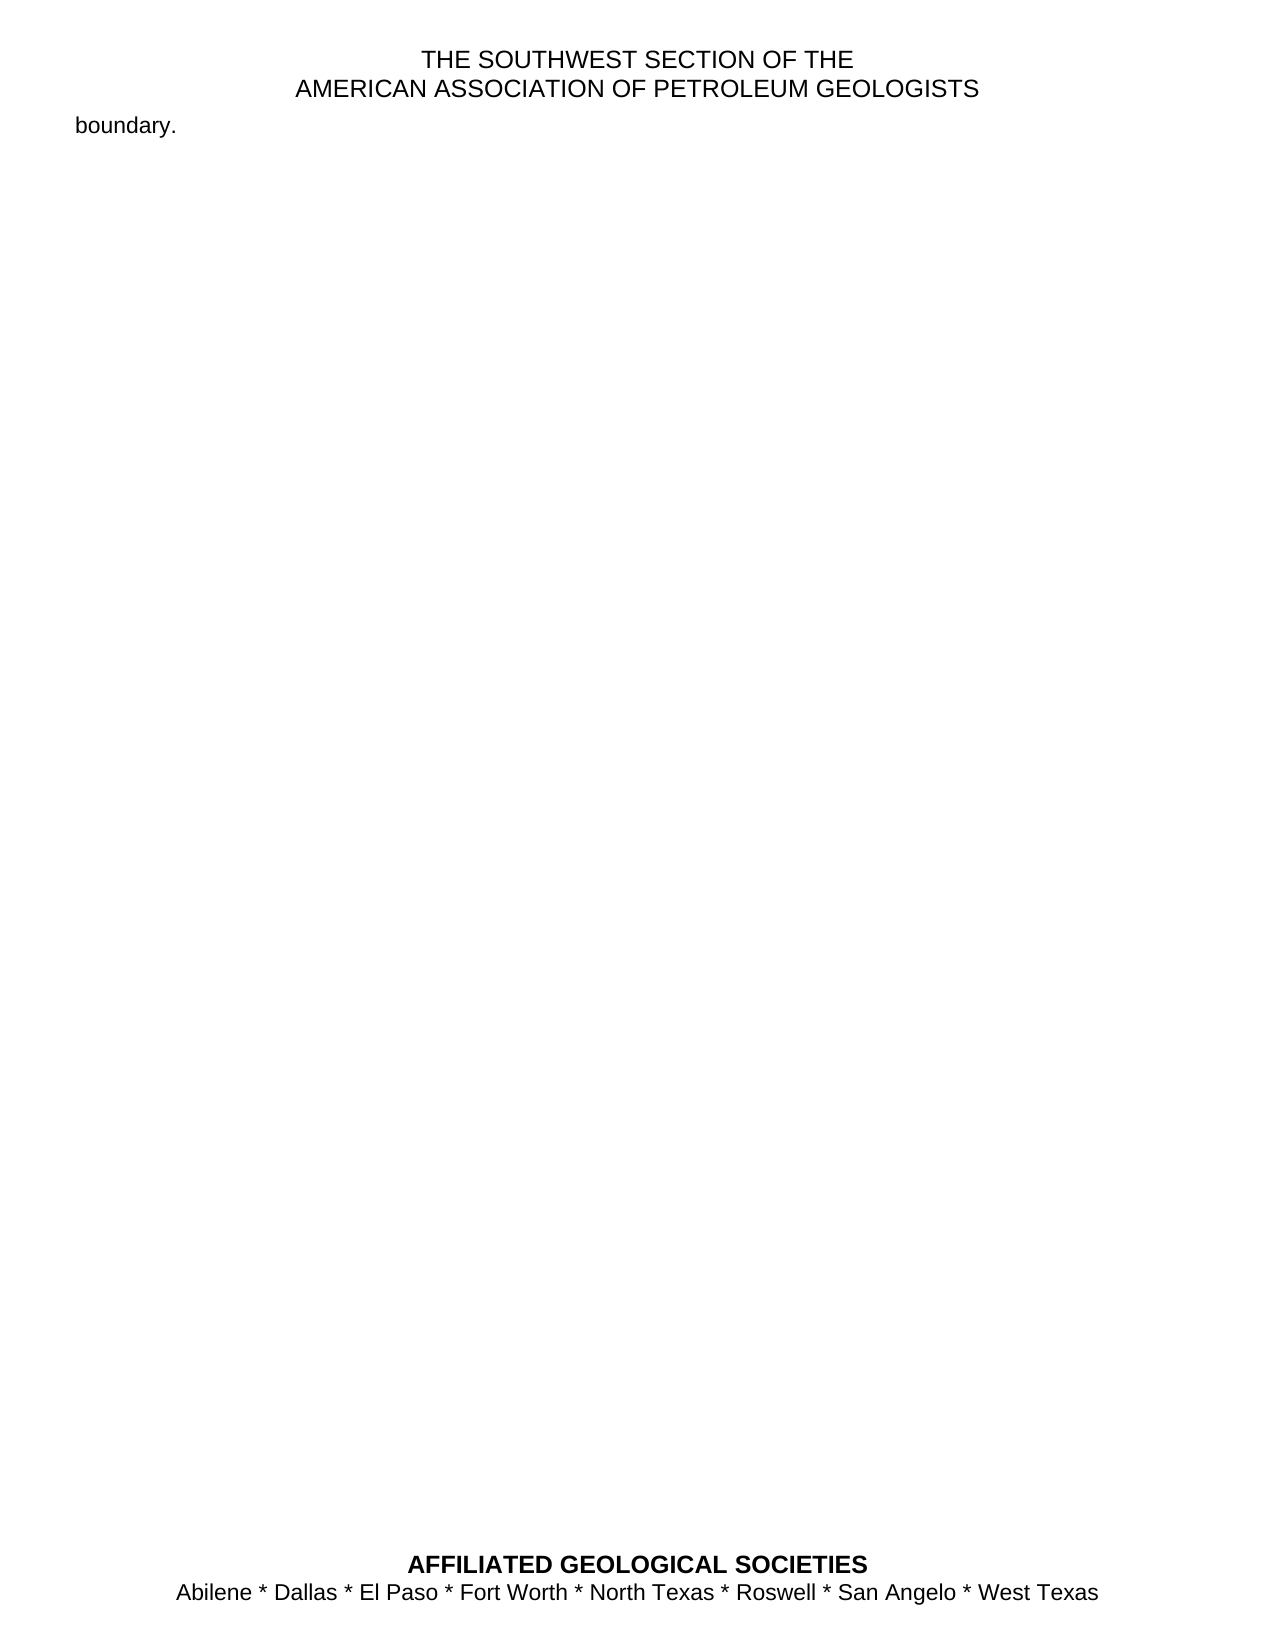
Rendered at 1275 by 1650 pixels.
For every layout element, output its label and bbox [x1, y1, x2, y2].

text [75, 112, 1200, 139]
